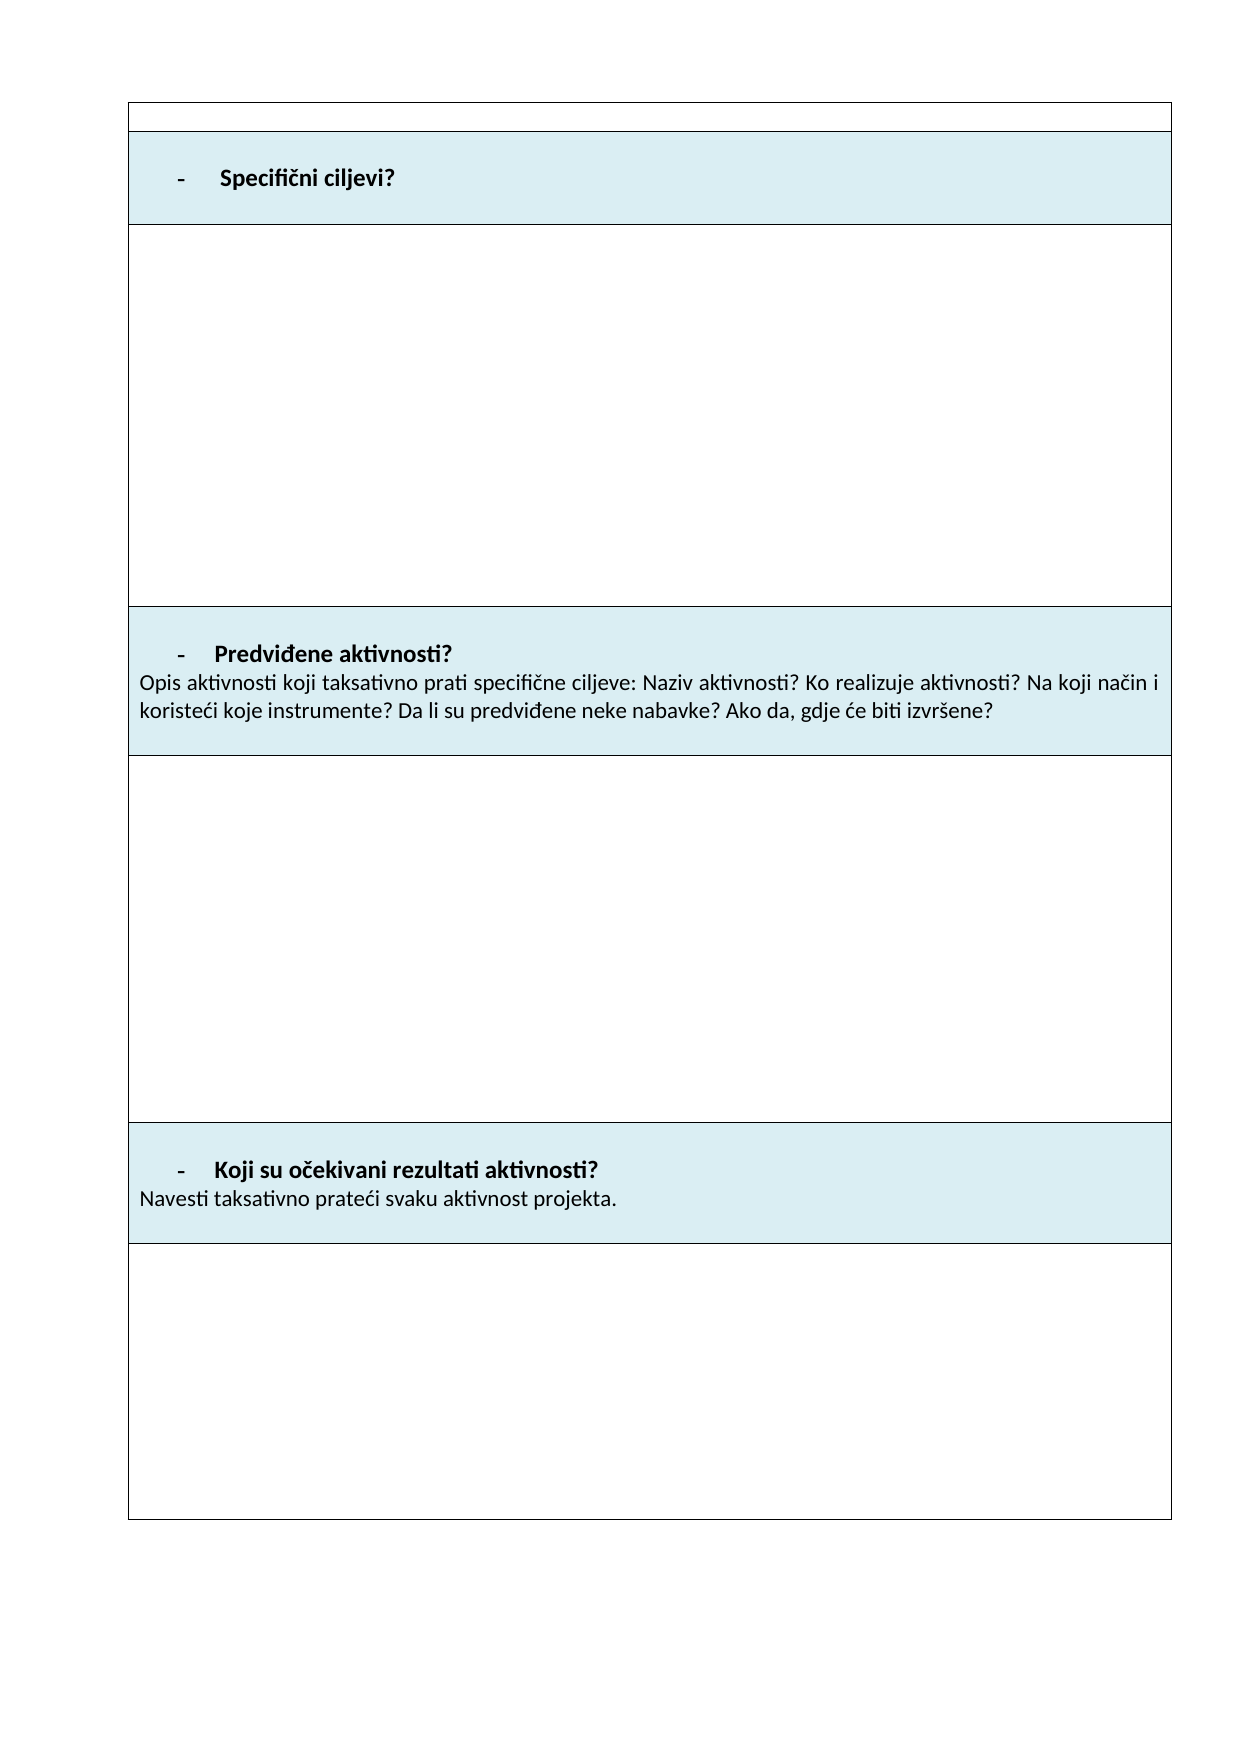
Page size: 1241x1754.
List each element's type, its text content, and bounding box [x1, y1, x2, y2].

table_cell [129, 225, 1171, 606]
table_cell [129, 103, 1171, 131]
table_cell [129, 1244, 1171, 1518]
table_cell [129, 756, 1171, 1122]
table_cell Koji su očekivani rezultati aktivnosti? Navesti taksativno prateći svaku aktivnost projekta. [129, 1123, 1171, 1243]
table_cell Specifični ciljevi? [129, 132, 1171, 224]
table_cell Predviđene aktivnosti? Opis aktivnosti koji taksativno prati specifične ciljeve: Naziv aktivnosti? Ko realizuje aktivnosti? Na koji način i koristeći koje instrumente? Da li su predviđene neke nabavke? Ako da, gdje će biti izvršene? [129, 607, 1171, 755]
